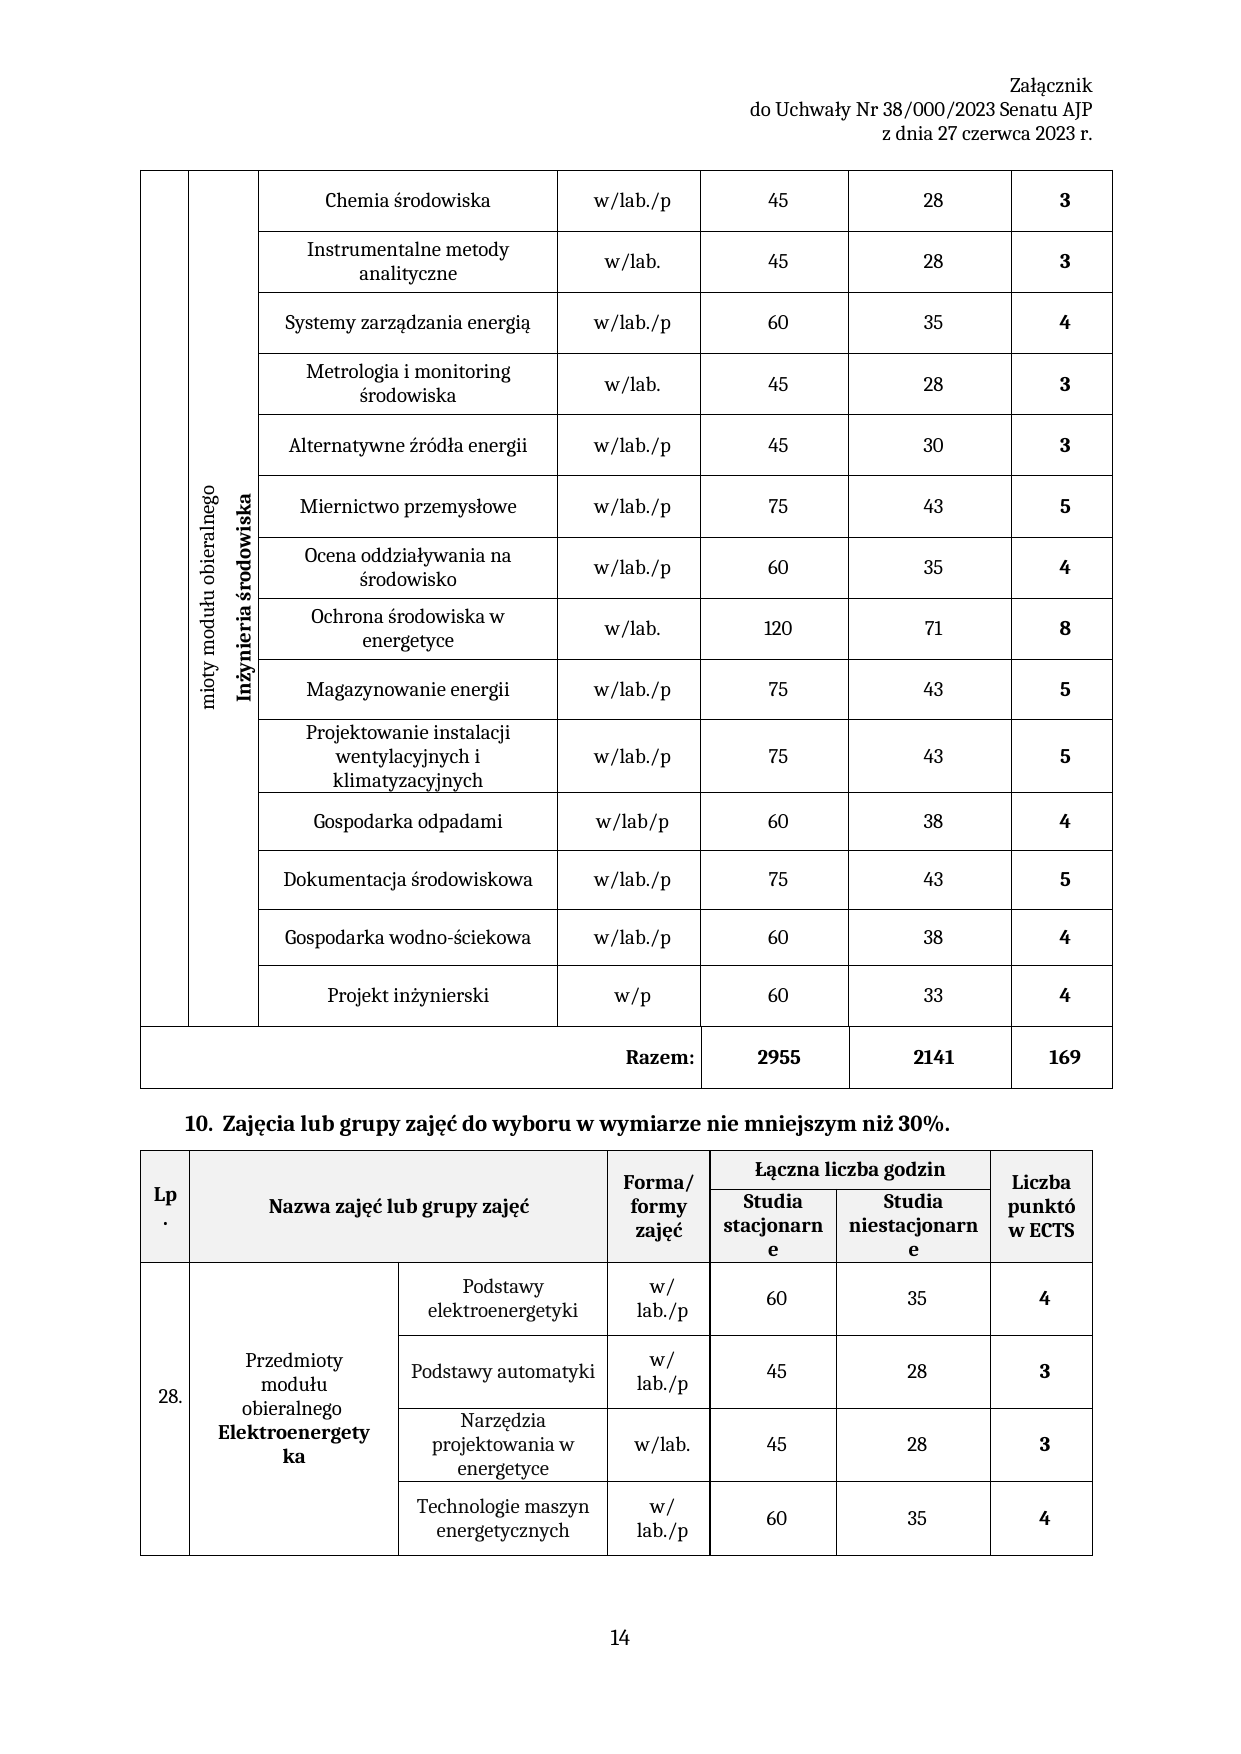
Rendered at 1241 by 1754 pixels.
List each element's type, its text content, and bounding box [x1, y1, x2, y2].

table_cell w/lab./p [558, 851, 700, 909]
table_cell 169 [1012, 1027, 1112, 1088]
table_cell Podstawy automatyki [399, 1336, 607, 1408]
table_cell 28 [837, 1409, 990, 1481]
table_cell Podstawy elektroenergetyki [399, 1263, 607, 1335]
table_cell 28 [849, 232, 1011, 292]
table_cell Studia niestacjonarne [837, 1190, 990, 1262]
table_cell 75 [701, 720, 848, 792]
table_cell w/lab./p [608, 1482, 709, 1554]
table_cell Ochrona środowiska w energetyce [259, 599, 557, 659]
list Zajęcia lub grupy zajęć do wyboru w wymiarze nie mniejszym niż 30%. [185, 1111, 1092, 1137]
table_cell w/lab. [558, 599, 700, 659]
table_cell 75 [701, 851, 848, 909]
table_header Forma/ formy zajęć [608, 1151, 709, 1262]
table_cell [141, 1263, 189, 1554]
table_cell Gospodarka odpadami [259, 793, 557, 850]
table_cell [189, 171, 258, 1026]
table_cell 60 [711, 1482, 836, 1554]
table_cell Dokumentacja środowiskowa [259, 851, 557, 909]
table_cell w/lab./p [558, 476, 700, 537]
table_cell 60 [711, 1263, 836, 1335]
table_cell 43 [849, 720, 1011, 792]
table_cell [141, 171, 188, 1026]
table_cell 120 [701, 599, 848, 659]
table_header Liczba punktów ECTS [991, 1151, 1092, 1262]
table_cell Systemy zarządzania energią [259, 293, 557, 353]
table_cell 30 [849, 415, 1011, 475]
table_cell 71 [849, 599, 1011, 659]
table_cell 45 [711, 1409, 836, 1481]
table_cell Alternatywne źródła energii [259, 415, 557, 475]
table_cell w/lab./p [558, 538, 700, 598]
table_cell 8 [1012, 599, 1112, 659]
table_cell w/lab./p [558, 720, 700, 792]
table_cell 4 [1012, 966, 1112, 1026]
table_cell 35 [849, 293, 1011, 353]
table_cell w/lab./p [558, 660, 700, 719]
table_cell 4 [1012, 793, 1112, 850]
table_cell w/lab. [558, 232, 700, 292]
table_cell 2955 [702, 1027, 849, 1088]
table_cell 2141 [850, 1027, 1011, 1088]
table_cell 60 [701, 910, 848, 965]
table_cell 3 [1012, 171, 1112, 231]
table_cell w/lab. [558, 354, 700, 414]
table_cell 35 [837, 1263, 990, 1335]
table_cell Technologie maszyn energetycznych [399, 1482, 607, 1554]
table_cell 43 [849, 851, 1011, 909]
table_cell w/lab./p [608, 1336, 709, 1408]
table_cell 5 [1012, 851, 1112, 909]
table_cell w/lab. [608, 1409, 709, 1481]
table_header Łączna liczba godzin [711, 1151, 990, 1189]
table_cell 3 [1012, 354, 1112, 414]
table_cell 4 [1012, 538, 1112, 598]
table_cell w/lab/p [558, 793, 700, 850]
table_cell Chemia środowiska [259, 171, 557, 231]
table_cell 43 [849, 660, 1011, 719]
table_cell 45 [701, 232, 848, 292]
table_cell 43 [849, 476, 1011, 537]
table_cell 4 [1012, 293, 1112, 353]
table_cell Magazynowanie energii [259, 660, 557, 719]
table_cell w/lab./p [558, 171, 700, 231]
table_cell w/lab./p [558, 293, 700, 353]
table_cell 5 [1012, 720, 1112, 792]
table_cell 45 [711, 1336, 836, 1408]
table_cell 45 [701, 354, 848, 414]
table_cell 75 [701, 660, 848, 719]
table_cell Przedmioty modułu obieralnego Elektroenergetyka [190, 1263, 398, 1554]
table_cell 60 [701, 538, 848, 598]
table_cell 3 [991, 1409, 1092, 1481]
table_cell 45 [701, 171, 848, 231]
table_cell Instrumentalne metody analityczne [259, 232, 557, 292]
table_cell 3 [1012, 415, 1112, 475]
table_cell Gospodarka wodno-ściekowa [259, 910, 557, 965]
table_cell 60 [701, 293, 848, 353]
table_cell 3 [1012, 232, 1112, 292]
table_cell 38 [849, 793, 1011, 850]
table_cell Narzędzia projektowania w energetyce [399, 1409, 607, 1481]
table_cell w/p [558, 966, 700, 1026]
table_cell Projektowanie instalacji wentylacyjnych i klimatyzacyjnych [259, 720, 557, 792]
table_cell 38 [849, 910, 1011, 965]
table_cell 35 [837, 1482, 990, 1554]
table_cell 35 [849, 538, 1011, 598]
table_cell Metrologia i monitoring środowiska [259, 354, 557, 414]
table_cell 4 [1012, 910, 1112, 965]
table_header Nazwa zajęć lub grupy zajęć [190, 1151, 607, 1262]
table_cell 4 [991, 1263, 1092, 1335]
table_cell w/lab./p [558, 910, 700, 965]
table_cell Miernictwo przemysłowe [259, 476, 557, 537]
table_cell 60 [701, 966, 848, 1026]
table_cell 5 [1012, 476, 1112, 537]
table_cell Ocena oddziaływania na środowisko [259, 538, 557, 598]
table_cell 75 [701, 476, 848, 537]
table_cell 4 [991, 1482, 1092, 1554]
table_header Lp. [141, 1151, 189, 1262]
table_cell 60 [701, 793, 848, 850]
table_cell 28 [849, 354, 1011, 414]
table_cell Projekt inżynierski [259, 966, 557, 1026]
table_cell w/lab./p [558, 415, 700, 475]
table_cell w/lab./p [608, 1263, 709, 1335]
table_cell 33 [849, 966, 1011, 1026]
table_cell Razem: [141, 1027, 701, 1088]
table_cell 5 [1012, 660, 1112, 719]
table_cell 45 [701, 415, 848, 475]
table_cell 28 [837, 1336, 990, 1408]
table_cell Studia stacjonarne [711, 1190, 836, 1262]
table_cell 3 [991, 1336, 1092, 1408]
table_cell 28 [849, 171, 1011, 231]
